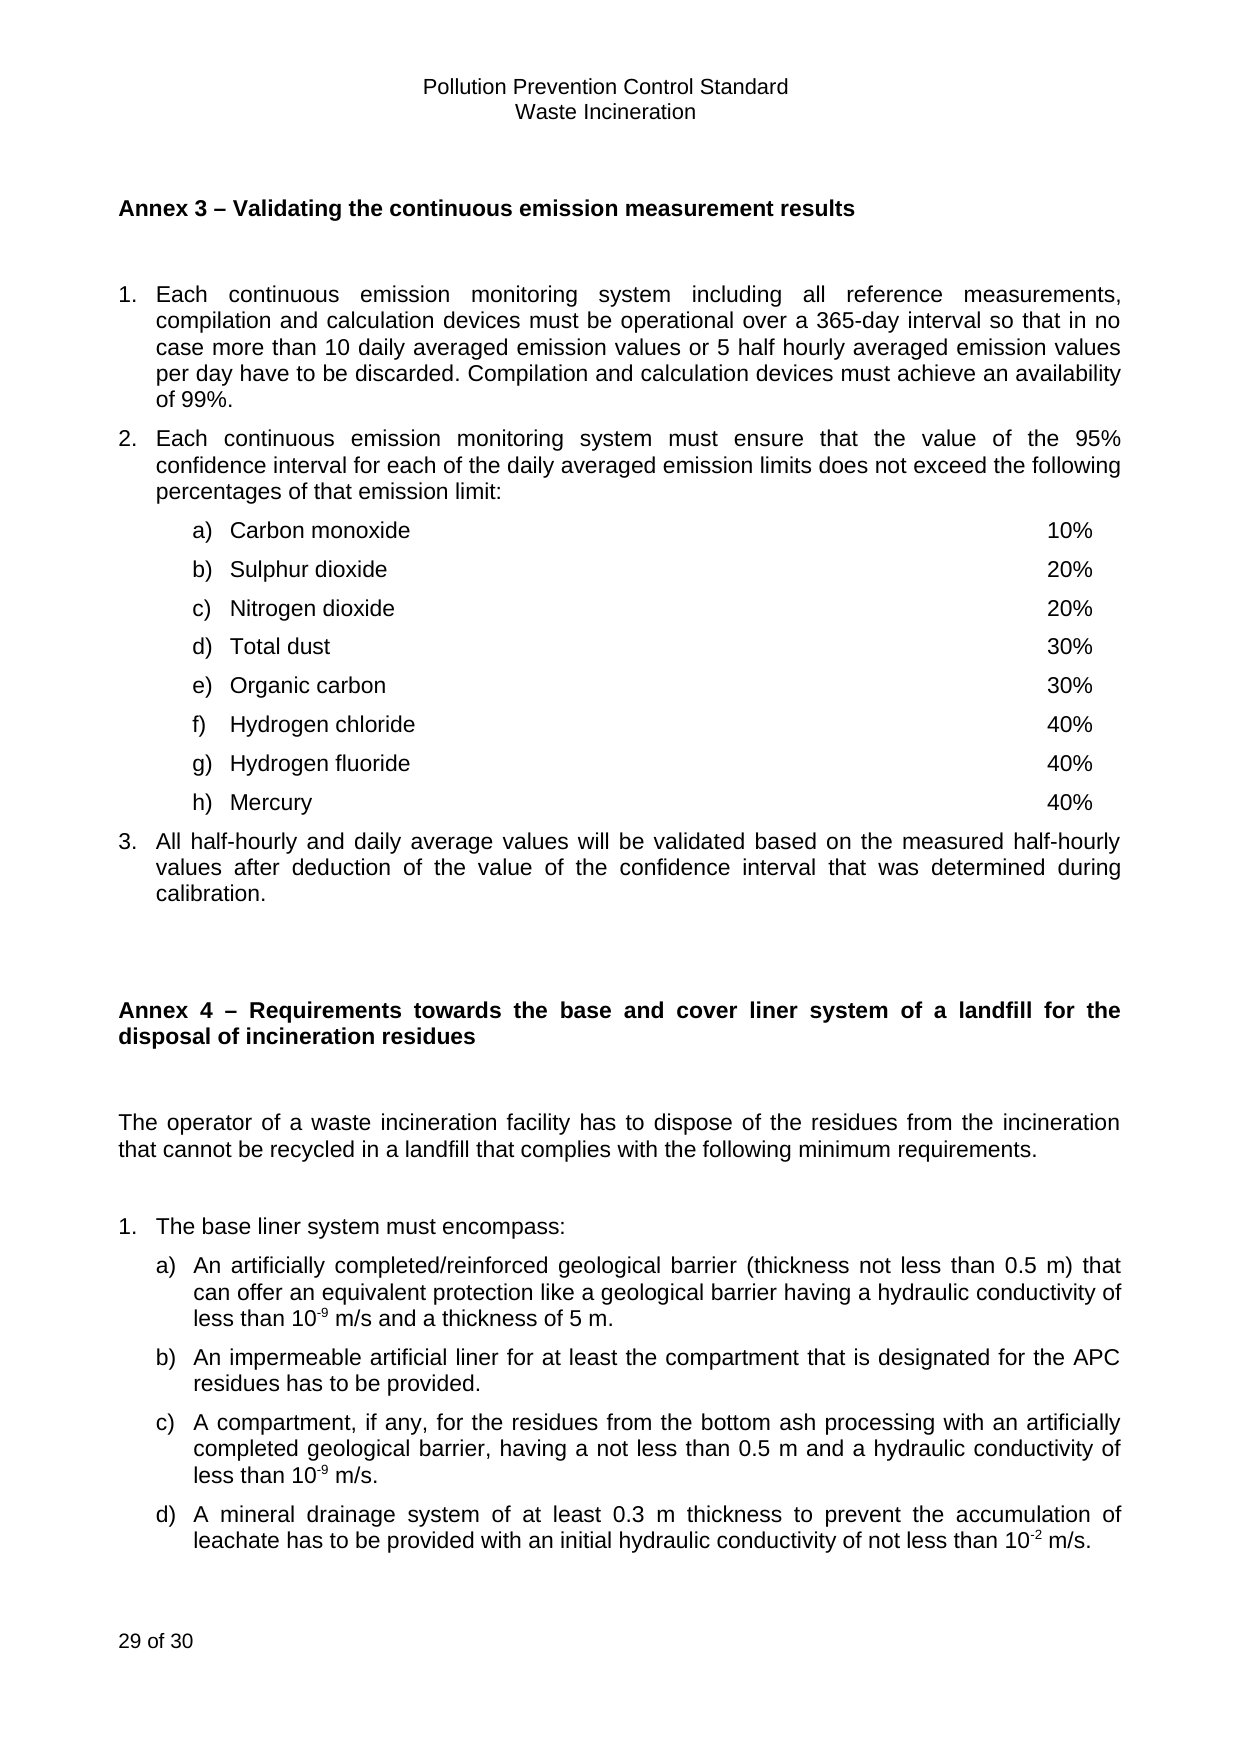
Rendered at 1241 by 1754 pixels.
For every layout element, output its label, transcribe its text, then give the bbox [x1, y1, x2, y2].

list Each continuous emission monitoring system must ensure that the value of the 95% confidence interval for each of the daily averaged emission limits does not exceed the following percentages of that emission limit: [118, 425, 1122, 504]
list An artificially completed/reinforced geological barrier (thickness not less than 0.5 m) that can offer an equivalent protection like a geological barrier having a hydraulic conductivity of less than 10-9 m/s and a thickness of 5 m. [156, 1252, 1122, 1331]
subtitle Mercury 40% [192, 789, 1122, 815]
list A mineral drainage system of at least 0.3 m thickness to prevent the accumulation of leachate has to be provided with an initial hydraulic conductivity of not less than 10-2 m/s. [156, 1501, 1122, 1553]
text Annex 3 – Validating the continuous emission measurement results [118, 195, 1122, 221]
subtitle Carbon monoxide 10% [192, 517, 1122, 543]
list The base liner system must encompass: [118, 1213, 1122, 1240]
subtitle Total dust 30% [192, 633, 1122, 660]
subtitle Hydrogen chloride 40% [192, 711, 1122, 737]
list An impermeable artificial liner for at least the compartment that is designated for the APC residues has to be provided. [156, 1344, 1122, 1396]
subtitle Nitrogen dioxide 20% [192, 594, 1122, 621]
subtitle Hydrogen fluoride 40% [192, 750, 1122, 776]
list Each continuous emission monitoring system including all reference measurements, compilation and calculation devices must be operational over a 365-day interval so that in no case more than 10 daily averaged emission values or 5 half hourly averaged emission values per day have to be discarded. Compilation and calculation devices must achieve an availability of 99%. [118, 281, 1122, 413]
text The operator of a waste incineration facility has to dispose of the residues from the incineration that cannot be recycled in a landfill that complies with the following minimum requirements. [118, 1109, 1122, 1162]
list A compartment, if any, for the residues from the bottom ash processing with an artificially completed geological barrier, having a not less than 0.5 m and a hydraulic conductivity of less than 10-9 m/s. [156, 1409, 1122, 1488]
list All half-hourly and daily average values will be validated based on the measured half-hourly values after deduction of the value of the confidence interval that was determined during calibration. [118, 828, 1122, 907]
subtitle Sulphur dioxide 20% [192, 556, 1122, 582]
subtitle Organic carbon 30% [192, 672, 1122, 698]
text Annex 4 – Requirements towards the base and cover liner system of a landfill for the disposal of incineration residues [118, 997, 1122, 1049]
